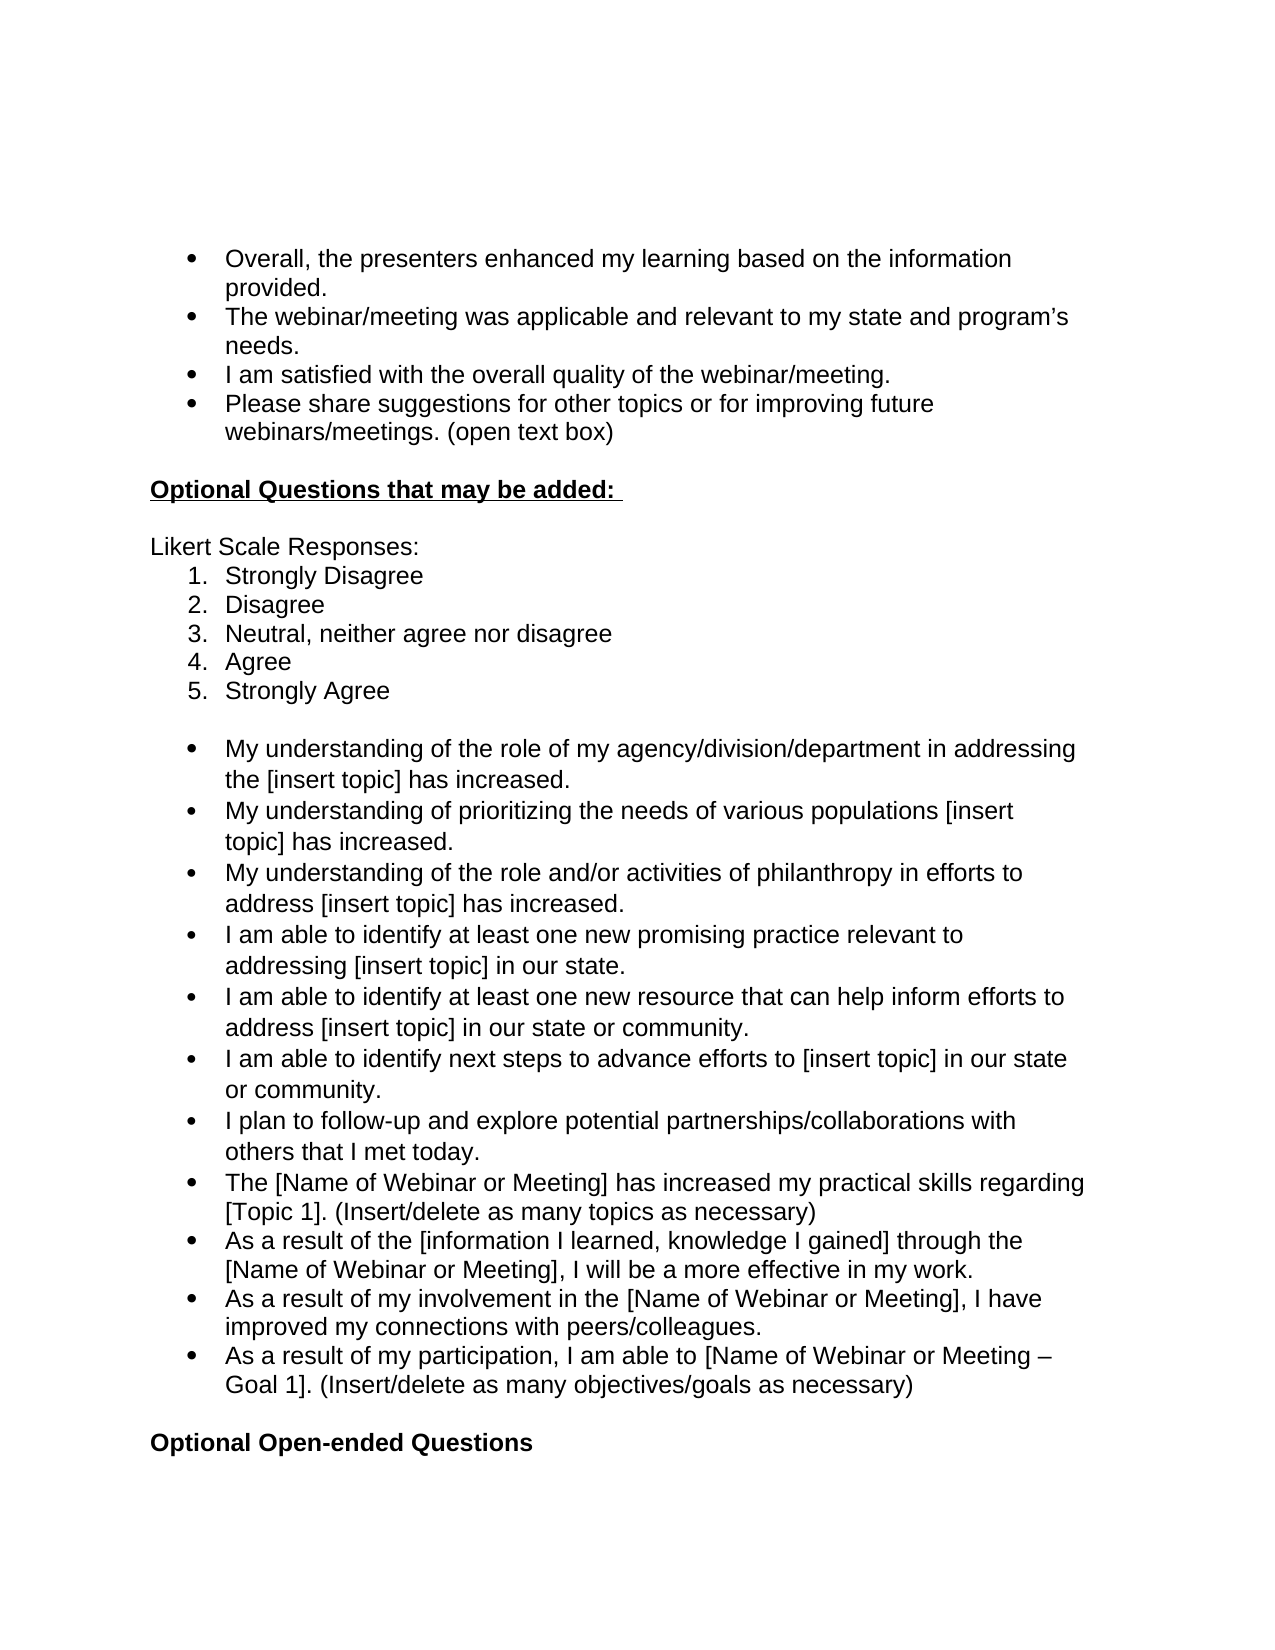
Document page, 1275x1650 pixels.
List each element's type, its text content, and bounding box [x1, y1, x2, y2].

list My understanding of the role and/or activities of philanthropy in efforts to address [insert topic] has increased. [187, 858, 1087, 918]
list I plan to follow-up and explore potential partnerships/collaborations with others that I met today. [187, 1106, 1087, 1166]
list Disagree [187, 590, 1087, 619]
list Strongly Disagree [187, 561, 1087, 590]
list As a result of my participation, I am able to [Name of Webinar or Meeting – Goal 1]. (Insert/delete as many objectives/goals as necessary) [187, 1341, 1087, 1399]
list As a result of my involvement in the [Name of Webinar or Meeting], I have improved my connections with peers/colleagues. [187, 1283, 1087, 1341]
list I am satisfied with the overall quality of the webinar/meeting. [187, 360, 1087, 388]
text Likert Scale Responses: [150, 532, 1087, 561]
list Agree [187, 647, 1087, 676]
list Neutral, neither agree nor disagree [187, 619, 1087, 647]
list The webinar/meeting was applicable and relevant to my state and program’s needs. [187, 302, 1087, 360]
list Overall, the presenters enhanced my learning based on the information provided. [187, 244, 1087, 302]
text Optional Questions that may be added: [150, 475, 1087, 504]
list Strongly Agree [187, 676, 1087, 705]
list My understanding of the role of my agency/division/department in addressing the [insert topic] has increased. [187, 734, 1087, 793]
list I am able to identify at least one new promising practice relevant to addressing [insert topic] in our state. [187, 920, 1087, 980]
list The [Name of Webinar or Meeting] has increased my practical skills regarding [Topic 1]. (Insert/delete as many topics as necessary) [187, 1168, 1087, 1226]
list I am able to identify next steps to advance efforts to [insert topic] in our state or community. [187, 1044, 1087, 1104]
list My understanding of prioritizing the needs of various populations [insert topic] has increased. [187, 796, 1087, 856]
list Please share suggestions for other topics or for improving future webinars/meetings. (open text box) [187, 388, 1087, 446]
text Optional Open-ended Questions [150, 1427, 1087, 1456]
list I am able to identify at least one new resource that can help inform efforts to address [insert topic] in our state or community. [187, 982, 1087, 1042]
list As a result of the [information I learned, knowledge I gained] through the [Name of Webinar or Meeting], I will be a more effective in my work. [187, 1226, 1087, 1283]
